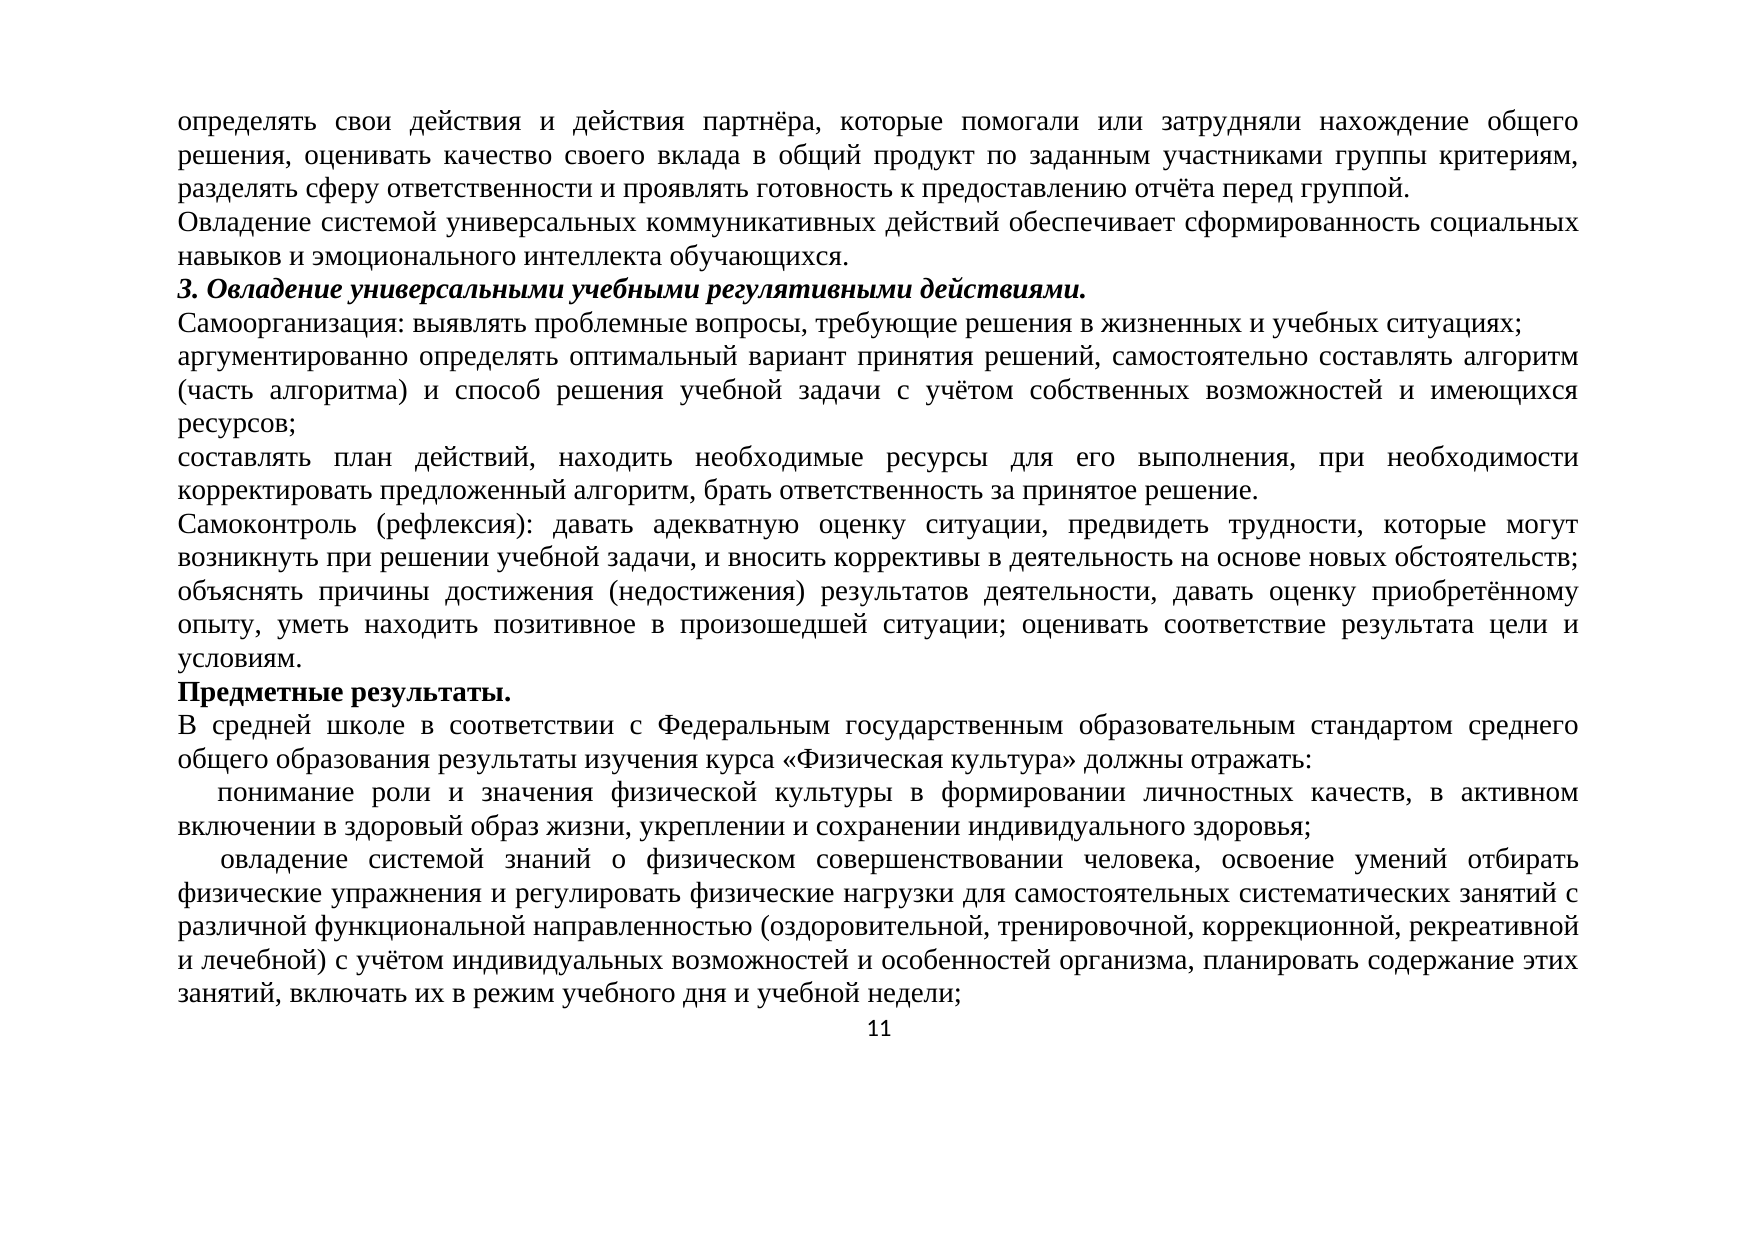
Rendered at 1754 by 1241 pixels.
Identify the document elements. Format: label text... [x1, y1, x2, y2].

text Предметные результаты. [177, 674, 1580, 707]
text определять свои действия и действия партнёра, которые помогали или затрудняли нахождение общего решения, оценивать качество своего вклада в общий продукт по заданным участниками группы критериям, разделять сферу ответственности и проявлять готовность к предоставлению отчёта перед группой. [177, 103, 1580, 204]
text  овладение системой знаний о физическом совершенствовании человека, освоение умений отбирать физические упражнения и регулировать физические нагрузки для самостоятельных систематических занятий с различной функциональной направленностью (оздоровительной, тренировочной, коррекционной, рекреативной и лечебной) с учётом индивидуальных возможностей и особенностей организма, планировать содержание этих занятий, включать их в режим учебного дня и учебной недели; [177, 841, 1580, 1009]
text  понимание роли и значения физической культуры в формировании личностных качеств, в активном включении в здоровый образ жизни, укреплении и сохранении индивидуального здоровья; [177, 774, 1580, 841]
text В средней школе в соответствии с Федеральным государственным образовательным стандартом среднего общего образования результаты изучения курса «Физическая культура» должны отражать: [177, 707, 1580, 774]
text 3. Овладение универсальными учебными регулятивными действиями. [177, 271, 1580, 305]
text аргументированно определять оптимальный вариант принятия решений, самостоятельно составлять алгоритм (часть алгоритма) и способ решения учебной задачи с учётом собственных возможностей и имеющихся ресурсов; [177, 338, 1580, 439]
text Самоорганизация: выявлять проблемные вопросы, требующие решения в жизненных и учебных ситуациях; [177, 305, 1580, 338]
text Овладение системой универсальных коммуникативных действий обеспечивает сформированность социальных навыков и эмоционального интеллекта обучающихся. [177, 204, 1580, 271]
text Самоконтроль (рефлексия): давать адекватную оценку ситуации, предвидеть трудности, которые могут возникнуть при решении учебной задачи, и вносить коррективы в деятельность на основе новых обстоятельств; объяснять причины достижения (недостижения) результатов деятельности, давать оценку приобретённому опыту, уметь находить позитивное в произошедшей ситуации; оценивать соответствие результата цели и условиям. [177, 506, 1580, 674]
text составлять план действий, находить необходимые ресурсы для его выполнения, при необходимости корректировать предложенный алгоритм, брать ответственность за принятое решение. [177, 439, 1580, 506]
